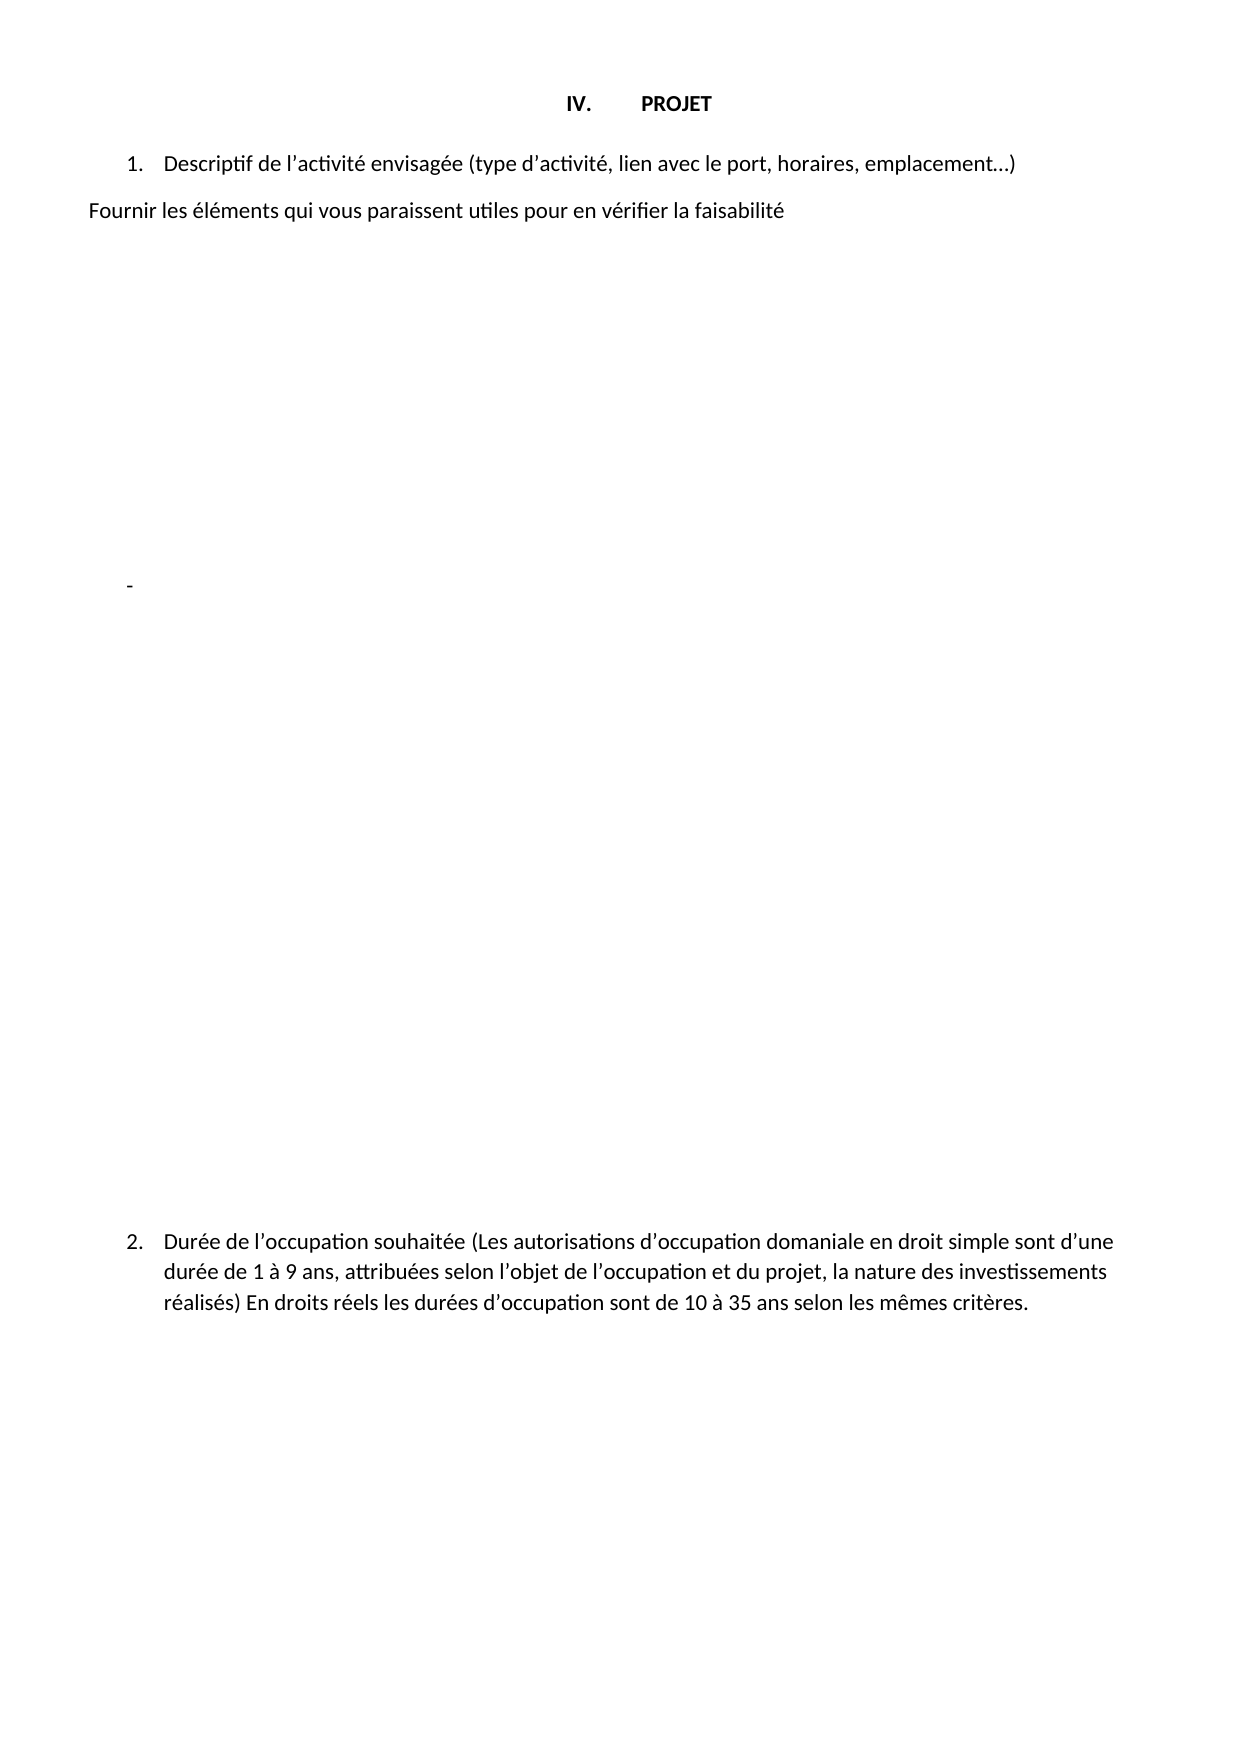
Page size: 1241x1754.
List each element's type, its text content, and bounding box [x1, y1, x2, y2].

list Durée de l’occupation souhaitée (Les autorisations d’occupation domaniale en droit simple sont d’une durée de 1 à 9 ans, attribuées selon l’objet de l’occupation et du projet, la nature des investissements réalisés) En droits réels les durées d’occupation sont de 10 à 35 ans selon les mêmes critères. [126, 1227, 1152, 1316]
list PROJET [126, 89, 1152, 117]
text Fournir les éléments qui vous paraissent utiles pour en vérifier la faisabilité [89, 196, 1152, 224]
list Descriptif de l’activité envisagée (type d’activité, lien avec le port, horaires, emplacement…) [126, 149, 1152, 177]
